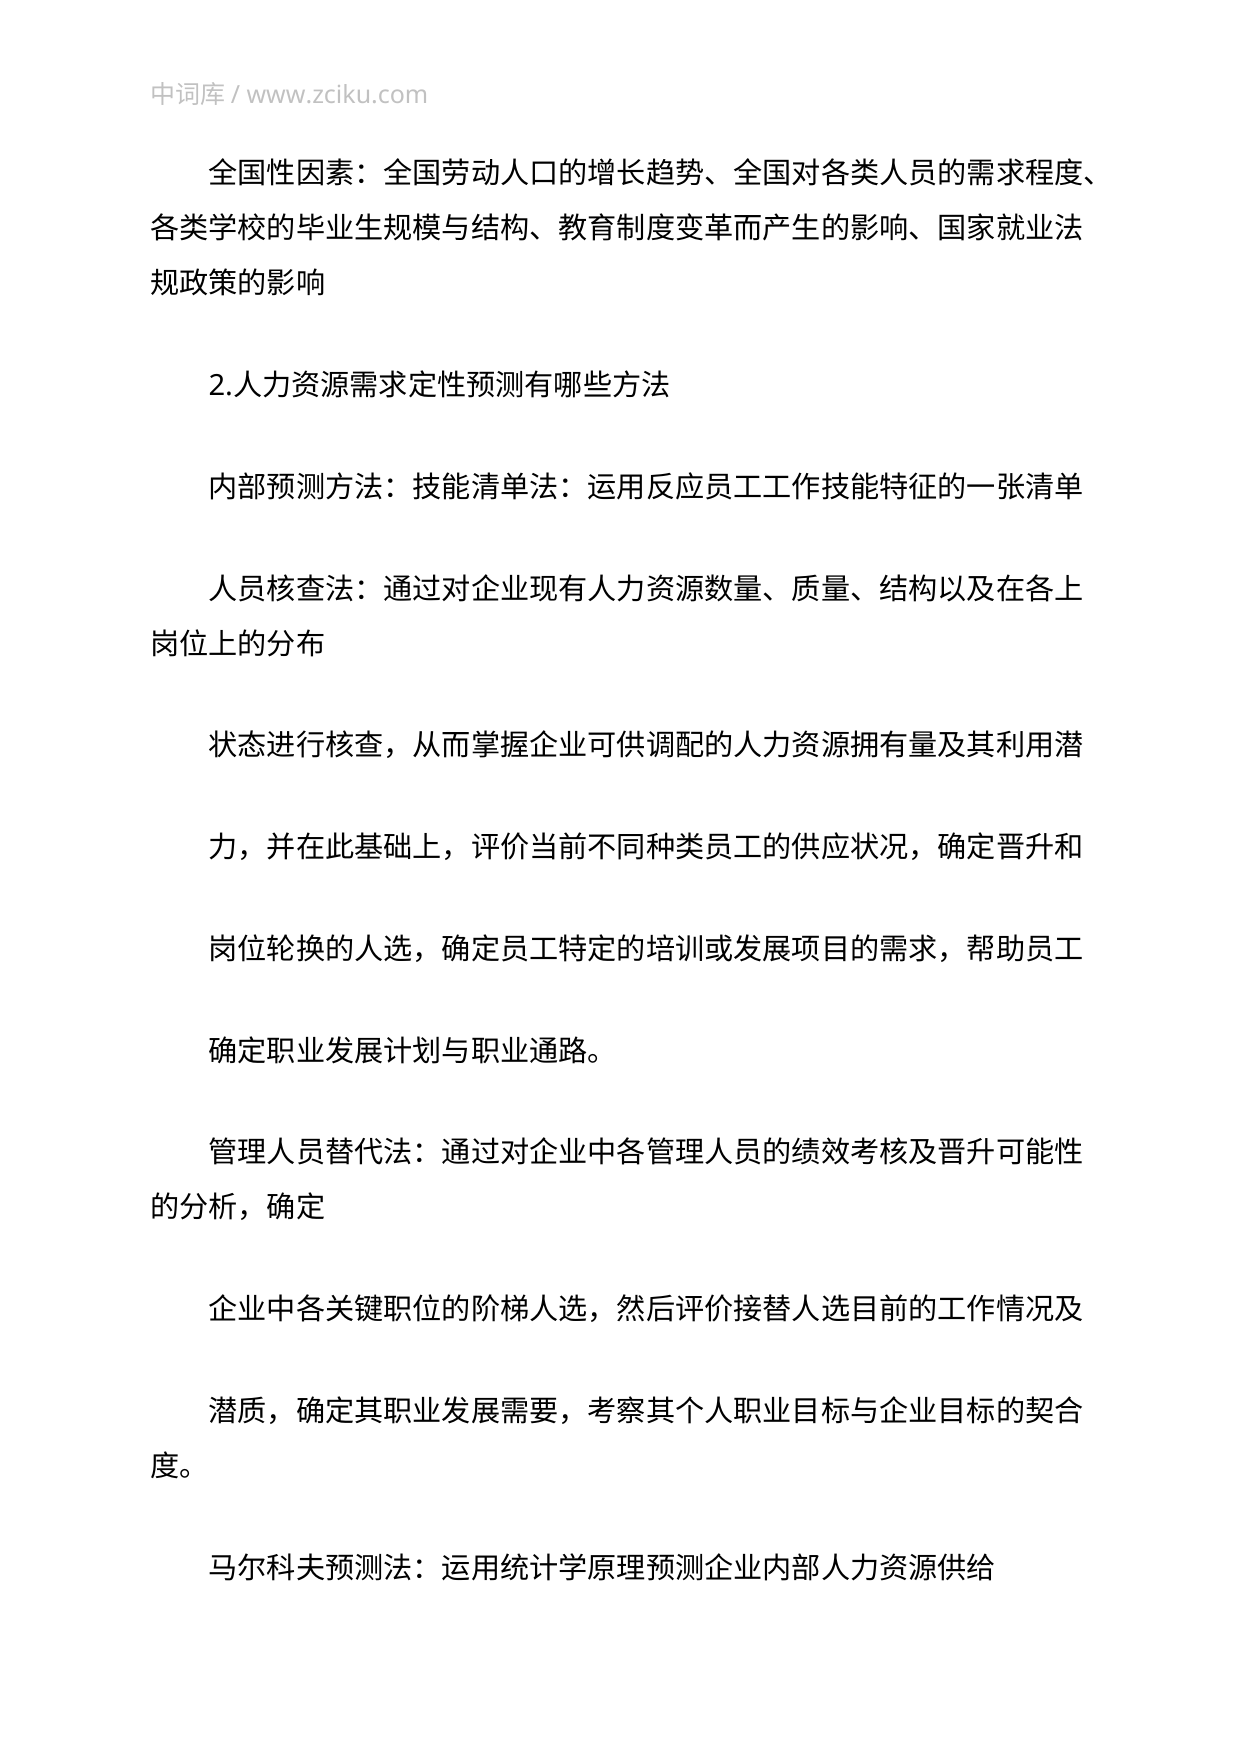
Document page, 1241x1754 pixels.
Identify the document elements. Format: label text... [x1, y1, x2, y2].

text 马尔科夫预测法：运用统计学原理预测企业内部人力资源供给 [150, 1544, 1090, 1586]
text 力，并在此基础上，评价当前不同种类员工的供应状况，确定晋升和 [150, 824, 1090, 866]
text 人员核查法：通过对企业现有人力资源数量、质量、结构以及在各上岗位上的分布 [150, 565, 1090, 662]
text 潜质，确定其职业发展需要，考察其个人职业目标与企业目标的契合度。 [150, 1387, 1090, 1485]
text 状态进行核查，从而掌握企业可供调配的人力资源拥有量及其利用潜 [150, 722, 1090, 764]
text 确定职业发展计划与职业通路。 [150, 1027, 1090, 1069]
text 企业中各关键职位的阶梯人选，然后评价接替人选目前的工作情况及 [150, 1286, 1090, 1328]
text 岗位轮换的人选，确定员工特定的培训或发展项目的需求，帮助员工 [150, 926, 1090, 968]
text 管理人员替代法：通过对企业中各管理人员的绩效考核及晋升可能性的分析，确定 [150, 1129, 1090, 1226]
text 内部预测方法：技能清单法：运用反应员工工作技能特征的一张清单 [150, 463, 1090, 506]
text 2.人力资源需求定性预测有哪些方法 [150, 362, 1090, 404]
text 全国性因素：全国劳动人口的增长趋势、全国对各类人员的需求程度、各类学校的毕业生规模与结构、教育制度变革而产生的影响、国家就业法规政策的影响 [150, 150, 1090, 302]
